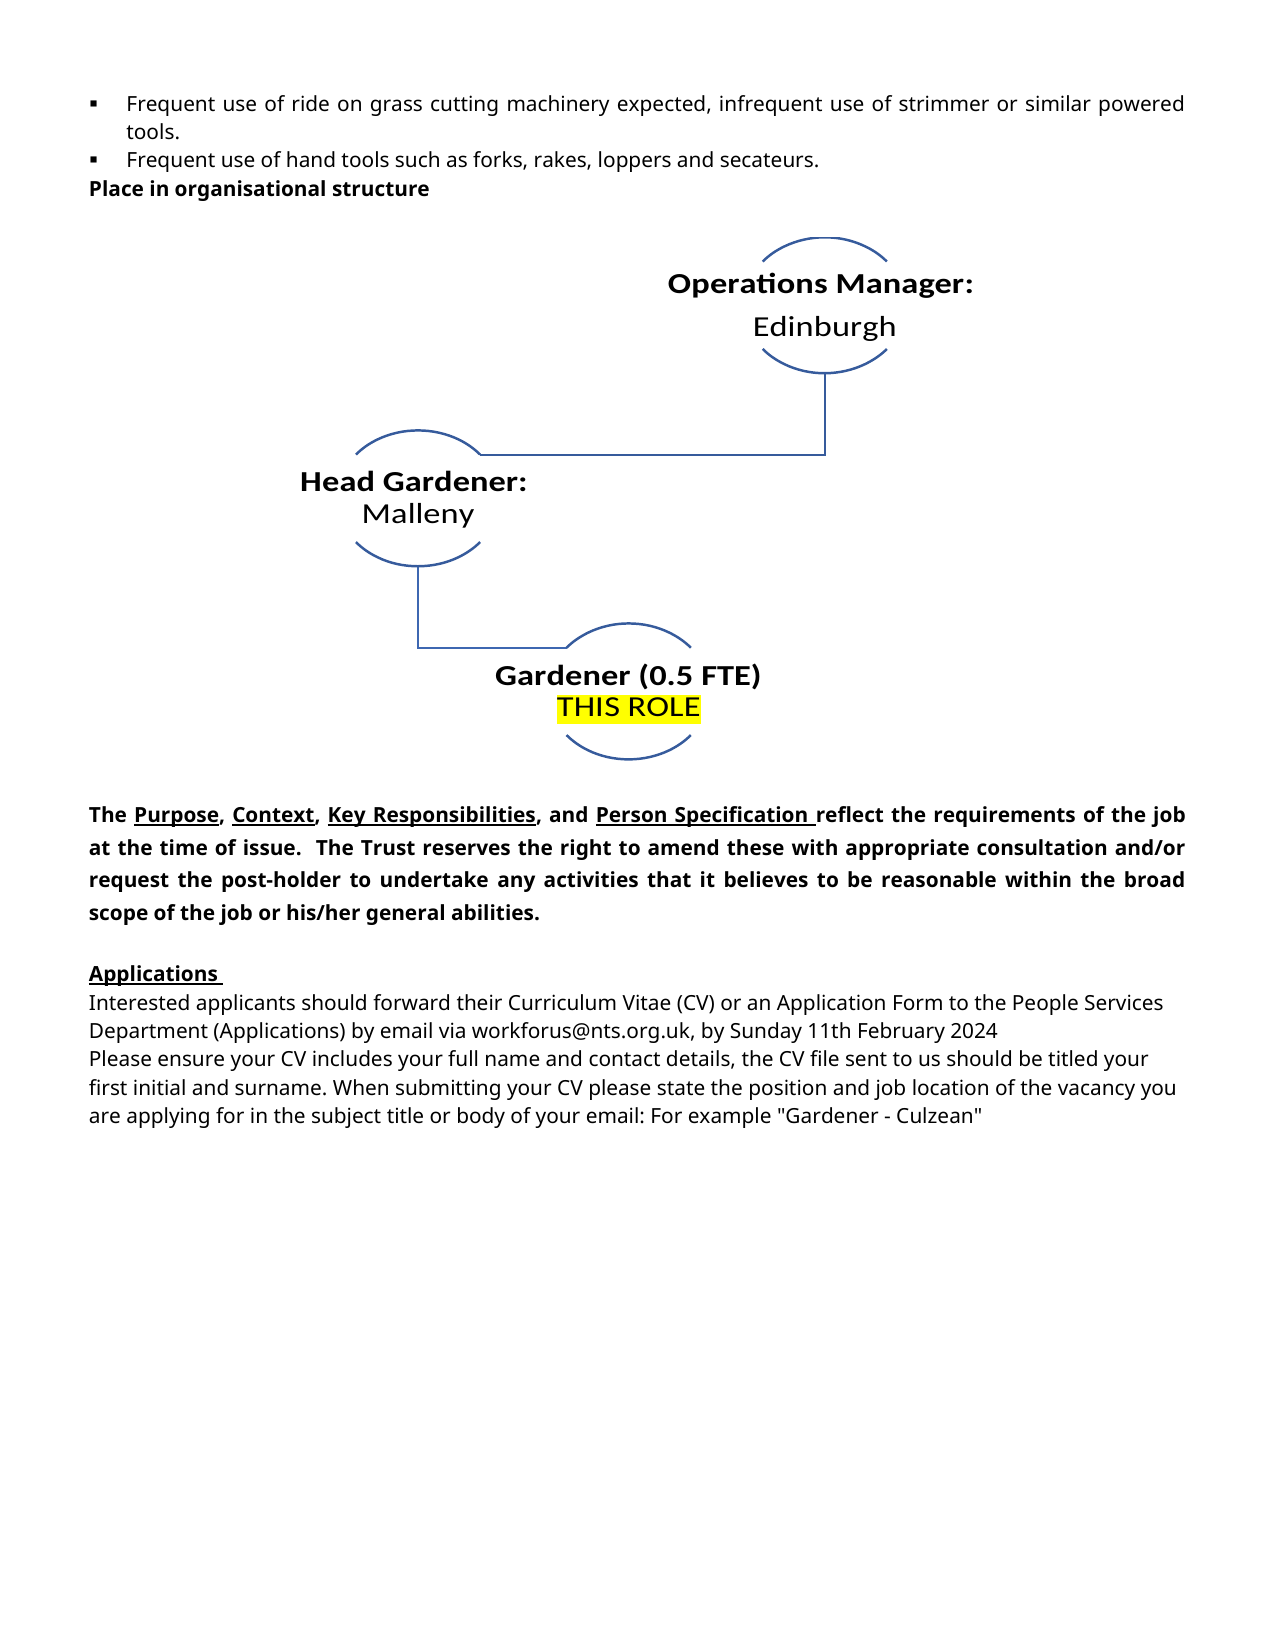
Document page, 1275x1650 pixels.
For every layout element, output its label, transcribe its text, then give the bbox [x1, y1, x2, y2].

text Please ensure your CV includes your full name and contact details, the CV file sent to us should be titled your first initial and surname. When submitting your CV please state the position and job location of the vacancy you are applying for in the subject title or body of your email: For example "Gardener - Culzean" [89, 1044, 1186, 1130]
subtitle The Purpose, Context, Key Responsibilities, and Person Specification reflect the requirements of the job at the time of issue. The Trust reserves the right to amend these with appropriate consultation and/or request the post-holder to undertake any activities that it believes to be reasonable within the broad scope of the job or his/her general abilities. [89, 800, 1186, 926]
text Applications [89, 959, 1186, 988]
text Place in organisational structure [89, 174, 1186, 202]
list Frequent use of ride on grass cutting machinery expected, infrequent use of strimmer or similar powered tools. [89, 89, 1186, 146]
list Frequent use of hand tools such as forks, rakes, loppers and secateurs. [89, 146, 1186, 174]
text Interested applicants should forward their Curriculum Vitae (CV) or an Application Form to the People Services Department (Applications) by email via workforus@nts.org.uk, by Sunday 11th February 2024 [89, 988, 1186, 1044]
